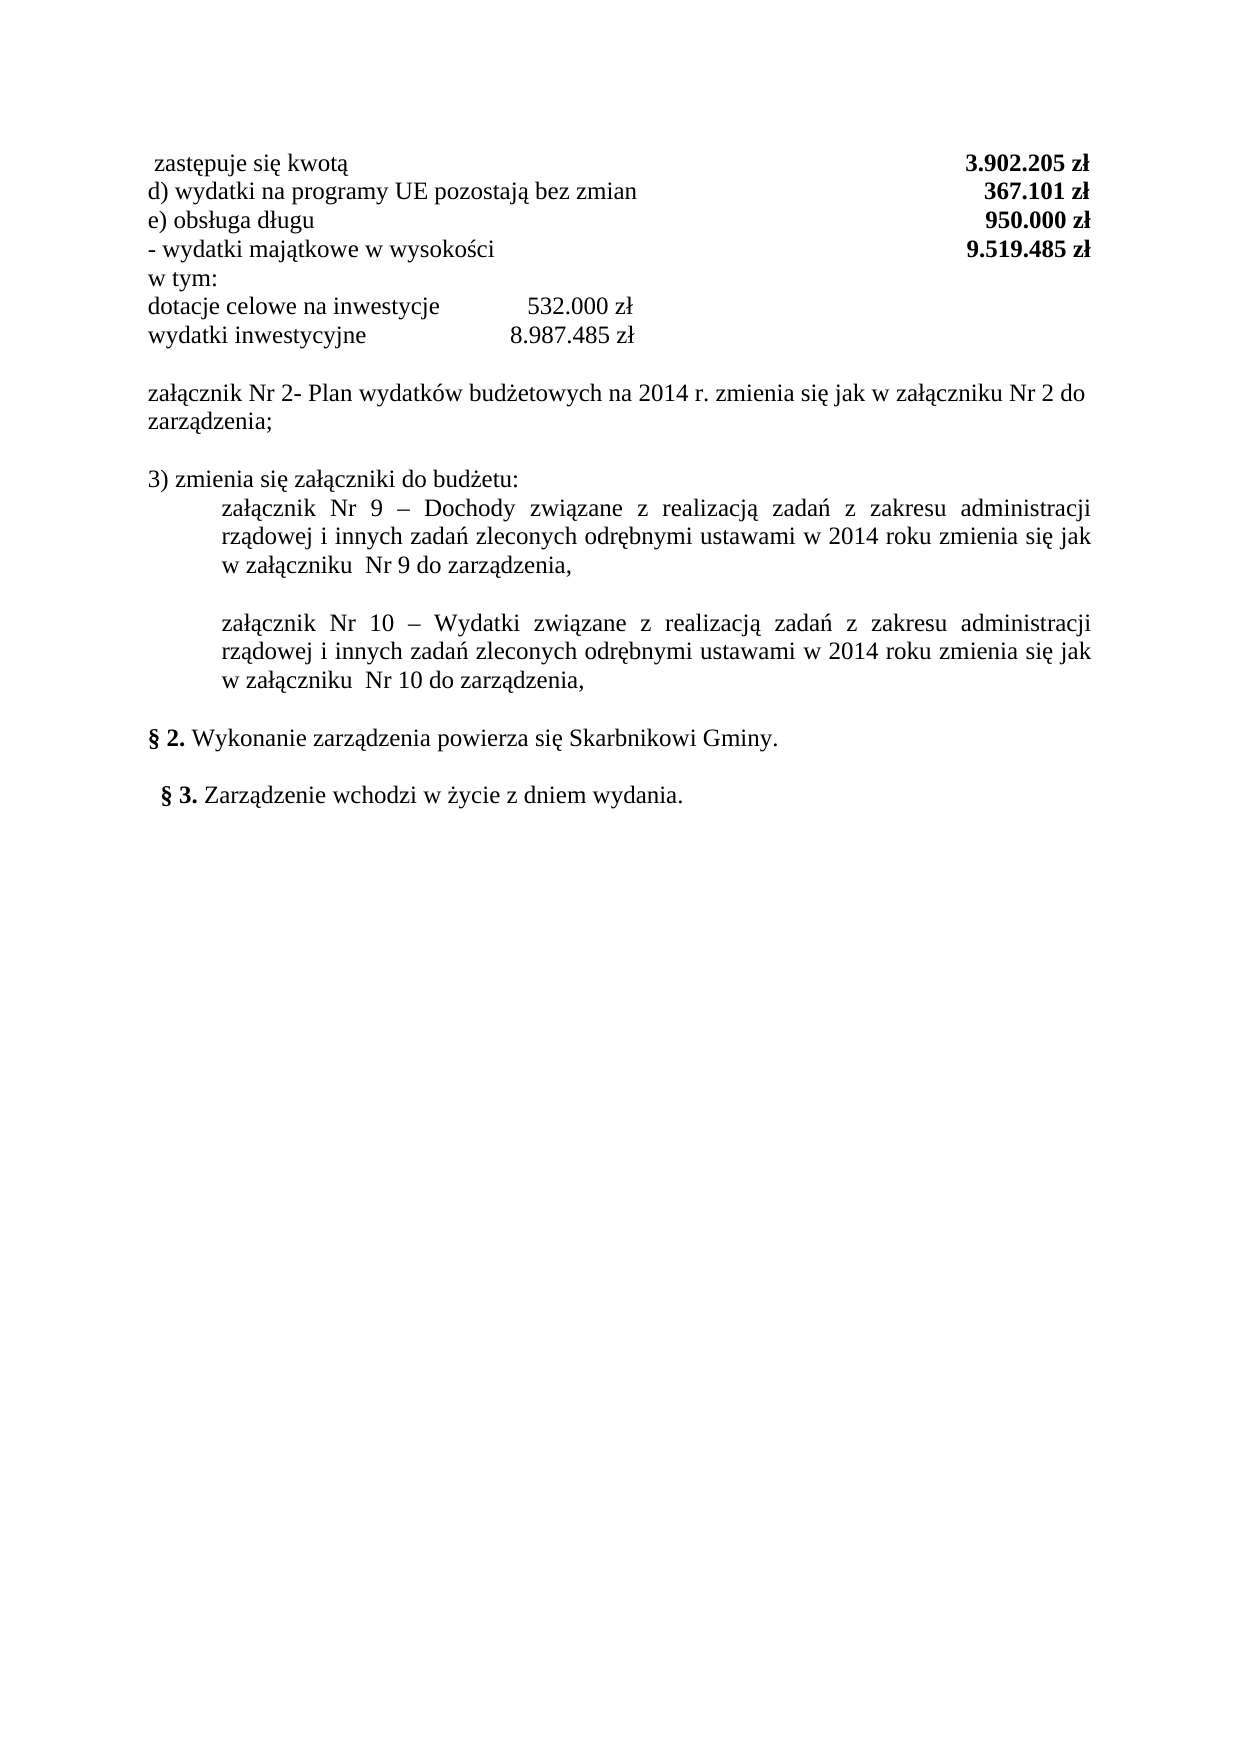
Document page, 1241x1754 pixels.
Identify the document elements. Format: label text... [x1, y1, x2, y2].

text e) obsługa długu 950.000 zł [148, 205, 1092, 234]
text 3) zmienia się załączniki do budżetu: [148, 464, 1092, 493]
text d) wydatki na programy UE pozostają bez zmian 367.101 zł [148, 176, 1092, 205]
text - wydatki majątkowe w wysokości 9.519.485 zł [148, 234, 1092, 263]
text załącznik Nr 2- Plan wydatków budżetowych na 2014 r. zmienia się jak w załączniku Nr 2 do [148, 378, 1092, 406]
text zastępuje się kwotą 3.902.205 zł [148, 148, 1092, 176]
text dotacje celowe na inwestycje 532.000 zł [148, 291, 1092, 320]
text § 2. Wykonanie zarządzenia powierza się Skarbnikowi Gminy. [148, 723, 1092, 751]
text § 3. Zarządzenie wchodzi w życie z dniem wydania. [148, 780, 1092, 809]
text zarządzenia; [148, 406, 1092, 435]
text załącznik Nr 10 – Wydatki związane z realizacją zadań z zakresu administracji rządowej i innych zadań zleconych odrębnymi ustawami w 2014 roku zmienia się jak w załączniku Nr 10 do zarządzenia, [221, 608, 1092, 694]
text w tym: [148, 263, 1092, 291]
text wydatki inwestycyjne 8.987.485 zł [148, 320, 1092, 349]
text załącznik Nr 9 – Dochody związane z realizacją zadań z zakresu administracji rządowej i innych zadań zleconych odrębnymi ustawami w 2014 roku zmienia się jak w załączniku Nr 9 do zarządzenia, [221, 493, 1092, 579]
